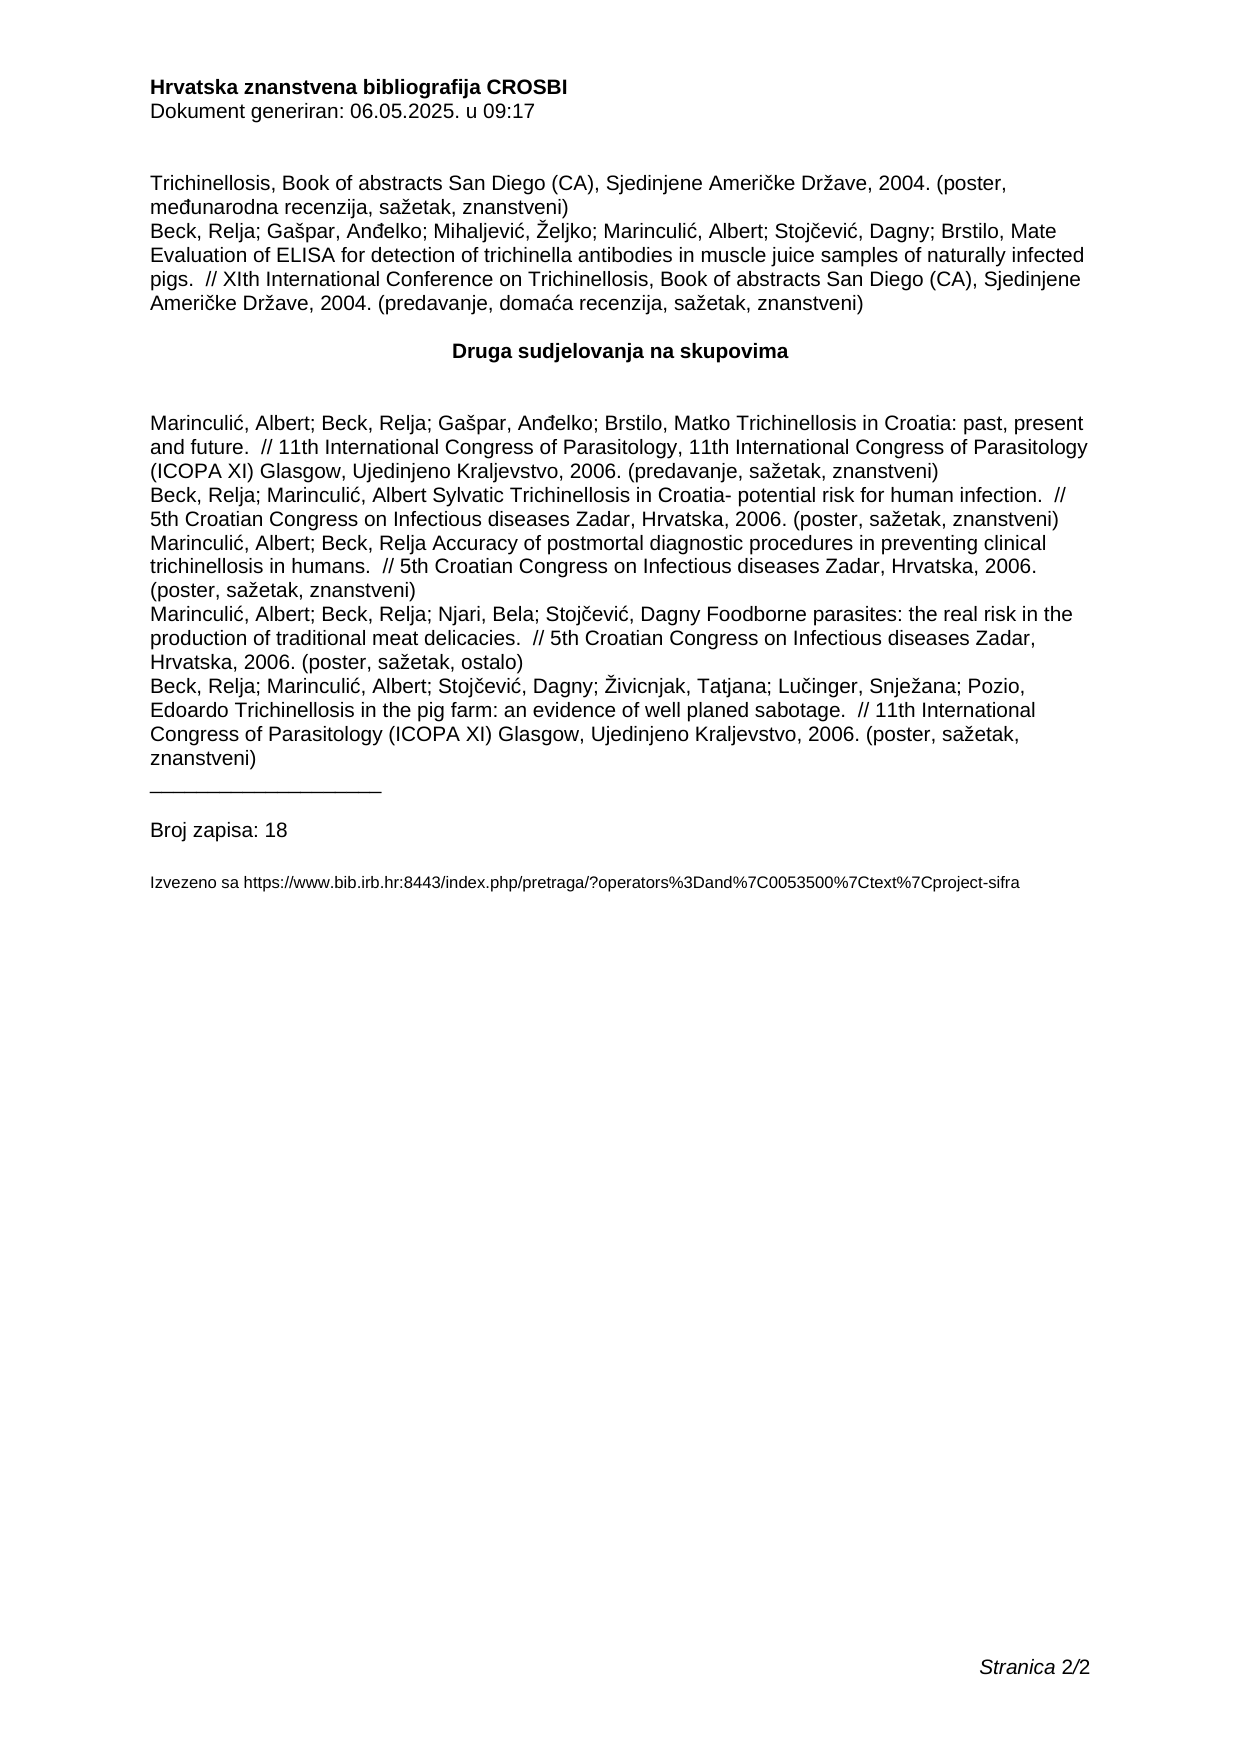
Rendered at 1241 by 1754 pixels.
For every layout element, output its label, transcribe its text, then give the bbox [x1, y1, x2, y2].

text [150, 171, 1090, 219]
subtitle Druga sudjelovanja na skupovima [150, 339, 1090, 363]
text Izvezeno sa https://www.bib.irb.hr:8443/index.php/pretraga/?operators%3Dand%7C0053500%7Ctext%7Cproject-sifra [150, 873, 1090, 892]
text Beck, Relja; Gašpar, Anđelko; Mihaljević, Željko; Marinculić, Albert; Stojčević, Dagny; Brstilo, Mate [150, 219, 1090, 315]
text Beck, Relja; Marinculić, Albert; Stojčević, Dagny; Živicnjak, Tatjana; Lučinger, Snježana; Pozio, Edoardo [150, 674, 1090, 770]
text Marinculić, Albert; Beck, Relja; Njari, Bela; Stojčević, Dagny [150, 602, 1090, 674]
text Marinculić, Albert; Beck, Relja; Gašpar, Anđelko; Brstilo, Matko [150, 411, 1090, 482]
text ____________________ [150, 770, 1090, 794]
text Beck, Relja; Marinculić, Albert [150, 482, 1090, 530]
text Broj zapisa: 18 [150, 818, 1090, 842]
text Marinculić, Albert; Beck, Relja [150, 530, 1090, 602]
